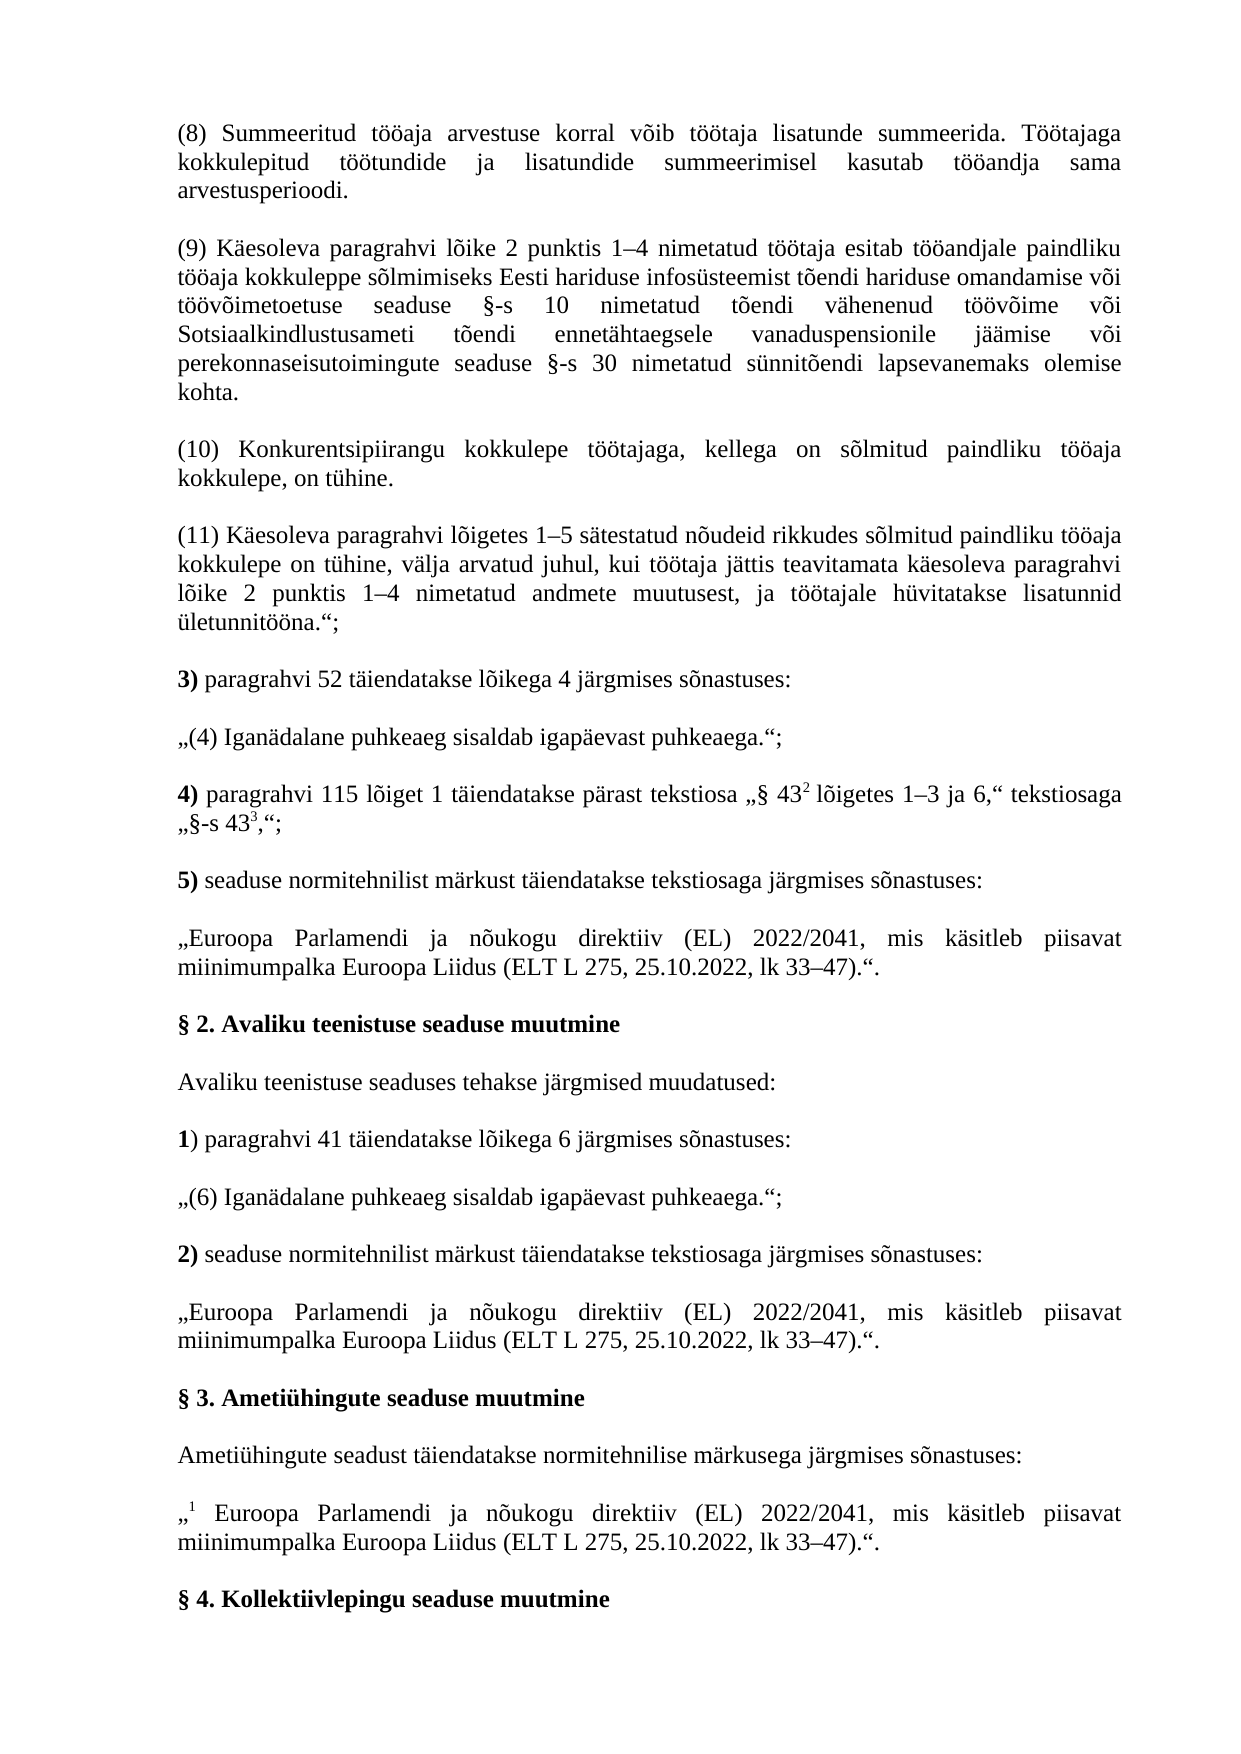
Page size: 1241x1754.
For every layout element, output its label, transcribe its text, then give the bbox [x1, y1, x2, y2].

text 2) seaduse normitehnilist märkust täiendatakse tekstiosaga järgmises sõnastuses: [177, 1239, 1122, 1268]
text „Euroopa Parlamendi ja nõukogu direktiiv (EL) 2022/2041, mis käsitleb piisavat miinimumpalka Euroopa Liidus (ELT L 275, 25.10.2022, lk 33–47).“. [177, 923, 1122, 981]
text § 4. Kollektiivlepingu seaduse muutmine [177, 1584, 1122, 1613]
text Avaliku teenistuse seaduses tehakse järgmised muudatused: [177, 1067, 1122, 1096]
text (10) Konkurentsipiirangu kokkulepe töötajaga, kellega on sõlmitud paindliku tööaja kokkulepe, on tühine. [177, 434, 1122, 492]
text „Euroopa Parlamendi ja nõukogu direktiiv (EL) 2022/2041, mis käsitleb piisavat miinimumpalka Euroopa Liidus (ELT L 275, 25.10.2022, lk 33–47).“. [177, 1297, 1122, 1354]
text (11) Käesoleva paragrahvi lõigetes 1–5 sätestatud nõudeid rikkudes sõlmitud paindliku tööaja kokkulepe on tühine, välja arvatud juhul, kui töötaja jättis teavitamata käesoleva paragrahvi lõike 2 punktis 1–4 nimetatud andmete muutusest, ja töötajale hüvitatakse lisatunnid ületunnitööna.“; [177, 521, 1122, 636]
text § 3. Ametiühingute seaduse muutmine [177, 1383, 1122, 1412]
text (9) Käesoleva paragrahvi lõike 2 punktis 1–4 nimetatud töötaja esitab tööandjale paindliku tööaja kokkuleppe sõlmimiseks Eesti hariduse infosüsteemist tõendi hariduse omandamise või töövõimetoetuse seaduse §-s 10 nimetatud tõendi vähenenud töövõime või Sotsiaalkindlustusameti tõendi ennetähtaegsele vanaduspensionile jäämise või perekonnaseisutoimingute seaduse §-s 30 nimetatud sünnitõendi lapsevanemaks olemise kohta. [177, 233, 1122, 406]
text 5) seaduse normitehnilist märkust täiendatakse tekstiosaga järgmises sõnastuses: [177, 866, 1122, 894]
text Ametiühingute seadust täiendatakse normitehnilise märkusega järgmises sõnastuses: [177, 1441, 1122, 1469]
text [177, 1498, 1122, 1556]
text (8) Summeeritud tööaja arvestuse korral võib töötaja lisatunde summeerida. Töötajaga kokkulepitud töötundide ja lisatundide summeerimisel kasutab tööandja sama arvestusperioodi. [177, 118, 1122, 204]
text 3) paragrahvi 52 täiendatakse lõikega 4 järgmises sõnastuses: [177, 664, 1122, 693]
text § 2. Avaliku teenistuse seaduse muutmine [177, 1009, 1122, 1038]
text 1) paragrahvi 41 täiendatakse lõikega 6 järgmises sõnastuses: „(6) Iganädalane puhkeaeg sisaldab igapäevast puhkeaega.“; [177, 1124, 1122, 1211]
text „(4) Iganädalane puhkeaeg sisaldab igapäevast puhkeaega.“; [177, 722, 1122, 751]
text 4) paragrahvi 115 lõiget 1 täiendatakse pärast tekstiosa „§ 432 lõigetes 1–3 ja 6,“ tekstiosaga „§-s 433,“; [177, 779, 1122, 837]
